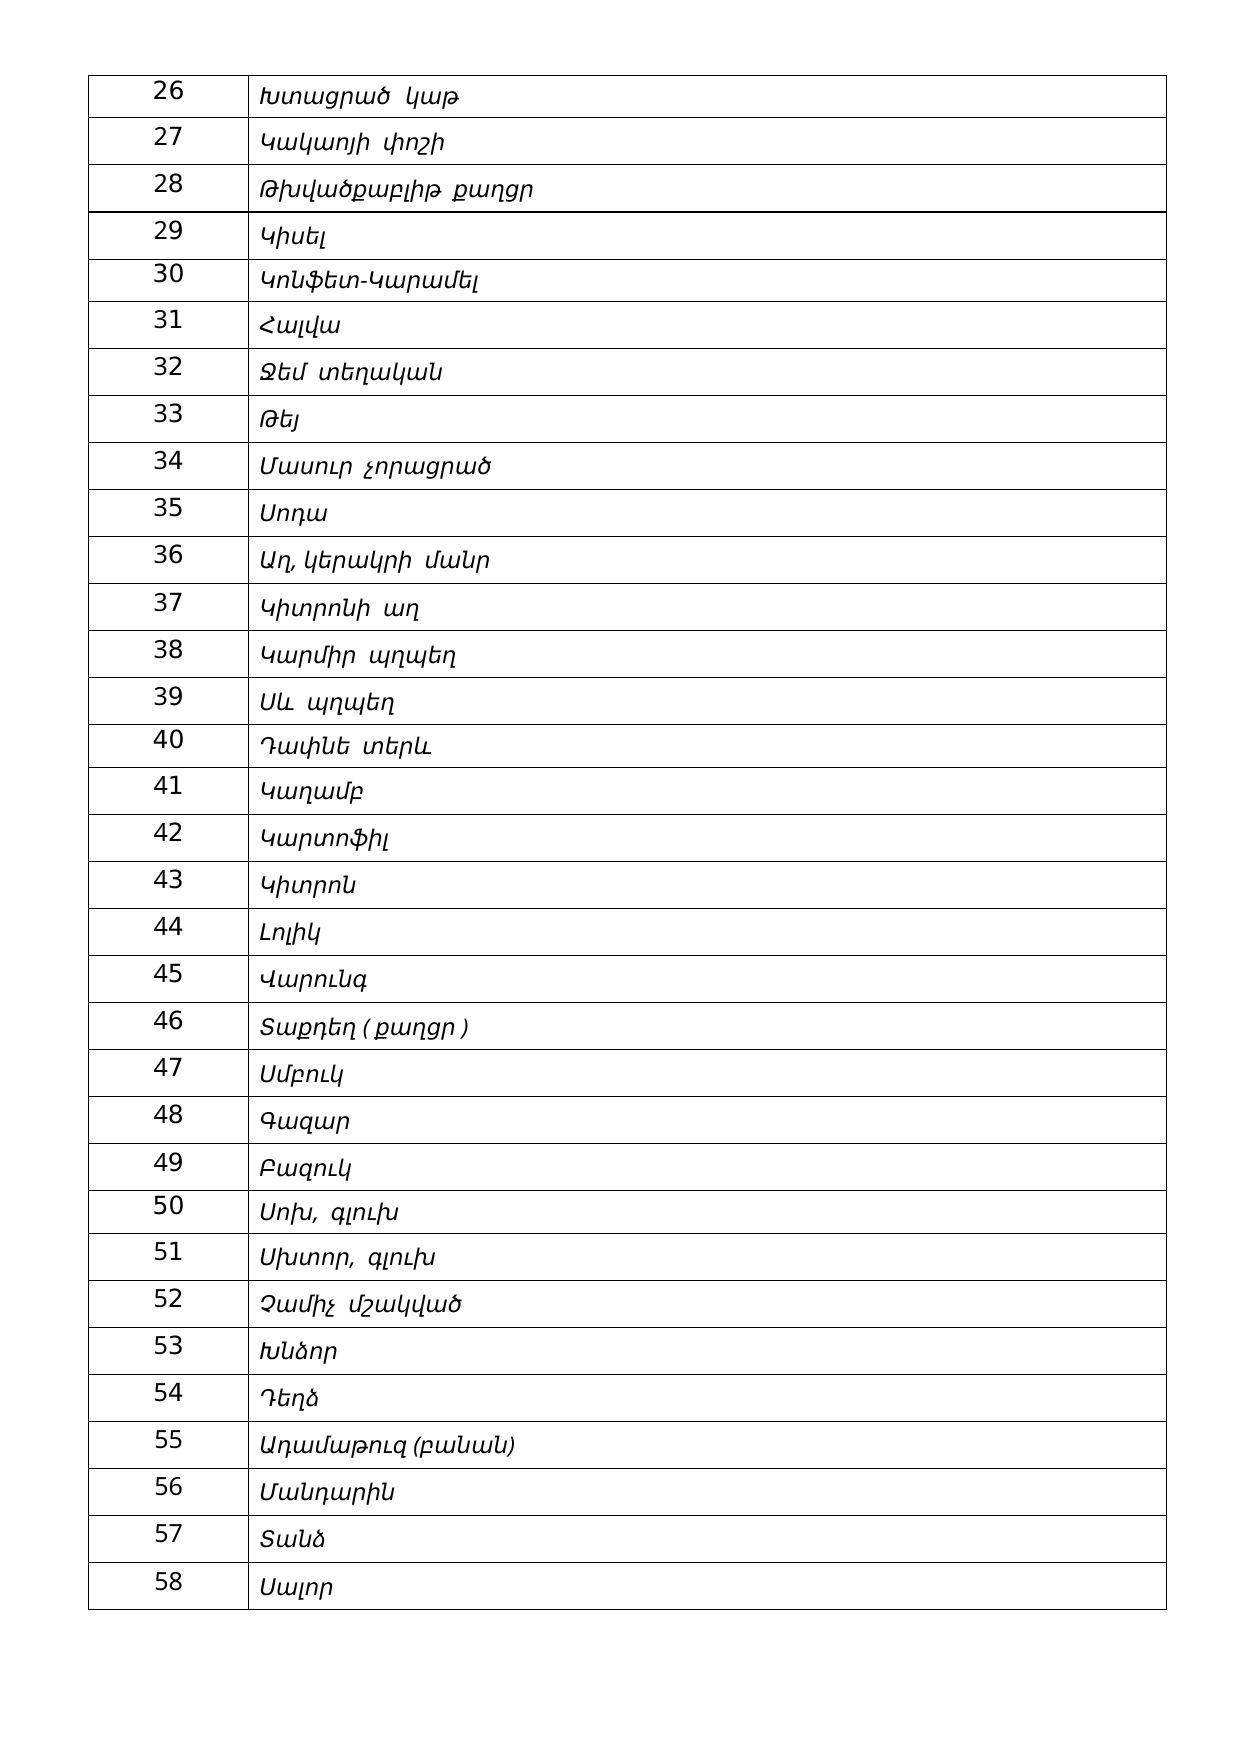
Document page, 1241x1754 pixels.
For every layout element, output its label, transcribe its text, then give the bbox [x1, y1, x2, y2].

table_cell Խտացրած կաթ [249, 76, 1166, 117]
table_cell Աղ, կերակրի մանր [249, 537, 1166, 583]
table_cell 37 [89, 584, 248, 630]
table_cell 26 [89, 76, 248, 117]
table_cell Դափնե տերև [249, 725, 1166, 767]
table_cell 32 [89, 349, 248, 395]
table_cell Սխտոր, գլուխ [249, 1234, 1166, 1279]
table_cell Թխվածքաբլիթ քաղցր [249, 165, 1166, 211]
table_cell Մասուր չորացրած [249, 443, 1166, 489]
table_cell 55 [89, 1422, 248, 1468]
table_cell Լոլիկ [249, 909, 1166, 955]
table_cell Սև պղպեղ [249, 678, 1166, 724]
table_cell Կիտրոնի աղ [249, 584, 1166, 630]
table_cell Սոդա [249, 490, 1166, 536]
table_cell Մանդարին [249, 1469, 1166, 1515]
table_cell 56 [89, 1469, 248, 1515]
table_cell Կիտրոն [249, 862, 1166, 908]
table_cell 49 [89, 1144, 248, 1190]
table_cell Վարունգ [249, 956, 1166, 1002]
table_cell 51 [89, 1234, 248, 1279]
table_cell 27 [89, 118, 248, 164]
table_cell 45 [89, 956, 248, 1002]
table_cell Սոխ, գլուխ [249, 1191, 1166, 1232]
table_cell 36 [89, 537, 248, 583]
table_cell Դեղձ [249, 1375, 1166, 1421]
table_cell 53 [89, 1328, 248, 1374]
table_cell Սմբուկ [249, 1050, 1166, 1096]
table_cell 42 [89, 815, 248, 861]
table_cell Ադամաթուզ (բանան) [249, 1422, 1166, 1468]
table_cell 31 [89, 302, 248, 348]
table_cell 30 [89, 260, 248, 301]
table_cell 40 [89, 725, 248, 767]
table_cell Խնձոր [249, 1328, 1166, 1374]
table_cell Բազուկ [249, 1144, 1166, 1190]
table_cell 57 [89, 1516, 248, 1562]
table_cell 46 [89, 1003, 248, 1049]
table_cell Չամիչ մշակված [249, 1281, 1166, 1327]
table_cell 43 [89, 862, 248, 908]
table_cell Կակաոյի փոշի [249, 118, 1166, 164]
table_cell Ջեմ տեղական [249, 349, 1166, 395]
table_cell 44 [89, 909, 248, 955]
table_cell Տաքդեղ ( քաղցր ) [249, 1003, 1166, 1049]
table_cell Կարմիր պղպեղ [249, 631, 1166, 677]
table_cell 41 [89, 768, 248, 814]
table_cell Կոնֆետ-Կարամել [249, 260, 1166, 301]
table_cell 38 [89, 631, 248, 677]
table_cell 33 [89, 396, 248, 442]
table_cell 35 [89, 490, 248, 536]
table_cell 50 [89, 1191, 248, 1232]
table_cell Կարտոֆիլ [249, 815, 1166, 861]
table_cell 52 [89, 1281, 248, 1327]
table_cell Հալվա [249, 302, 1166, 348]
table_cell Գազար [249, 1097, 1166, 1143]
table_cell 39 [89, 678, 248, 724]
table_cell 29 [89, 213, 248, 258]
table_cell Թեյ [249, 396, 1166, 442]
table_cell 48 [89, 1097, 248, 1143]
table_cell 28 [89, 165, 248, 211]
table_cell 47 [89, 1050, 248, 1096]
table_cell 58 [89, 1563, 248, 1609]
table_cell 34 [89, 443, 248, 489]
table_cell Կաղամբ [249, 768, 1166, 814]
table_cell Սալոր [249, 1563, 1166, 1609]
table_cell Կիսել [249, 213, 1166, 258]
table_cell 54 [89, 1375, 248, 1421]
table_cell Տանձ [249, 1516, 1166, 1562]
